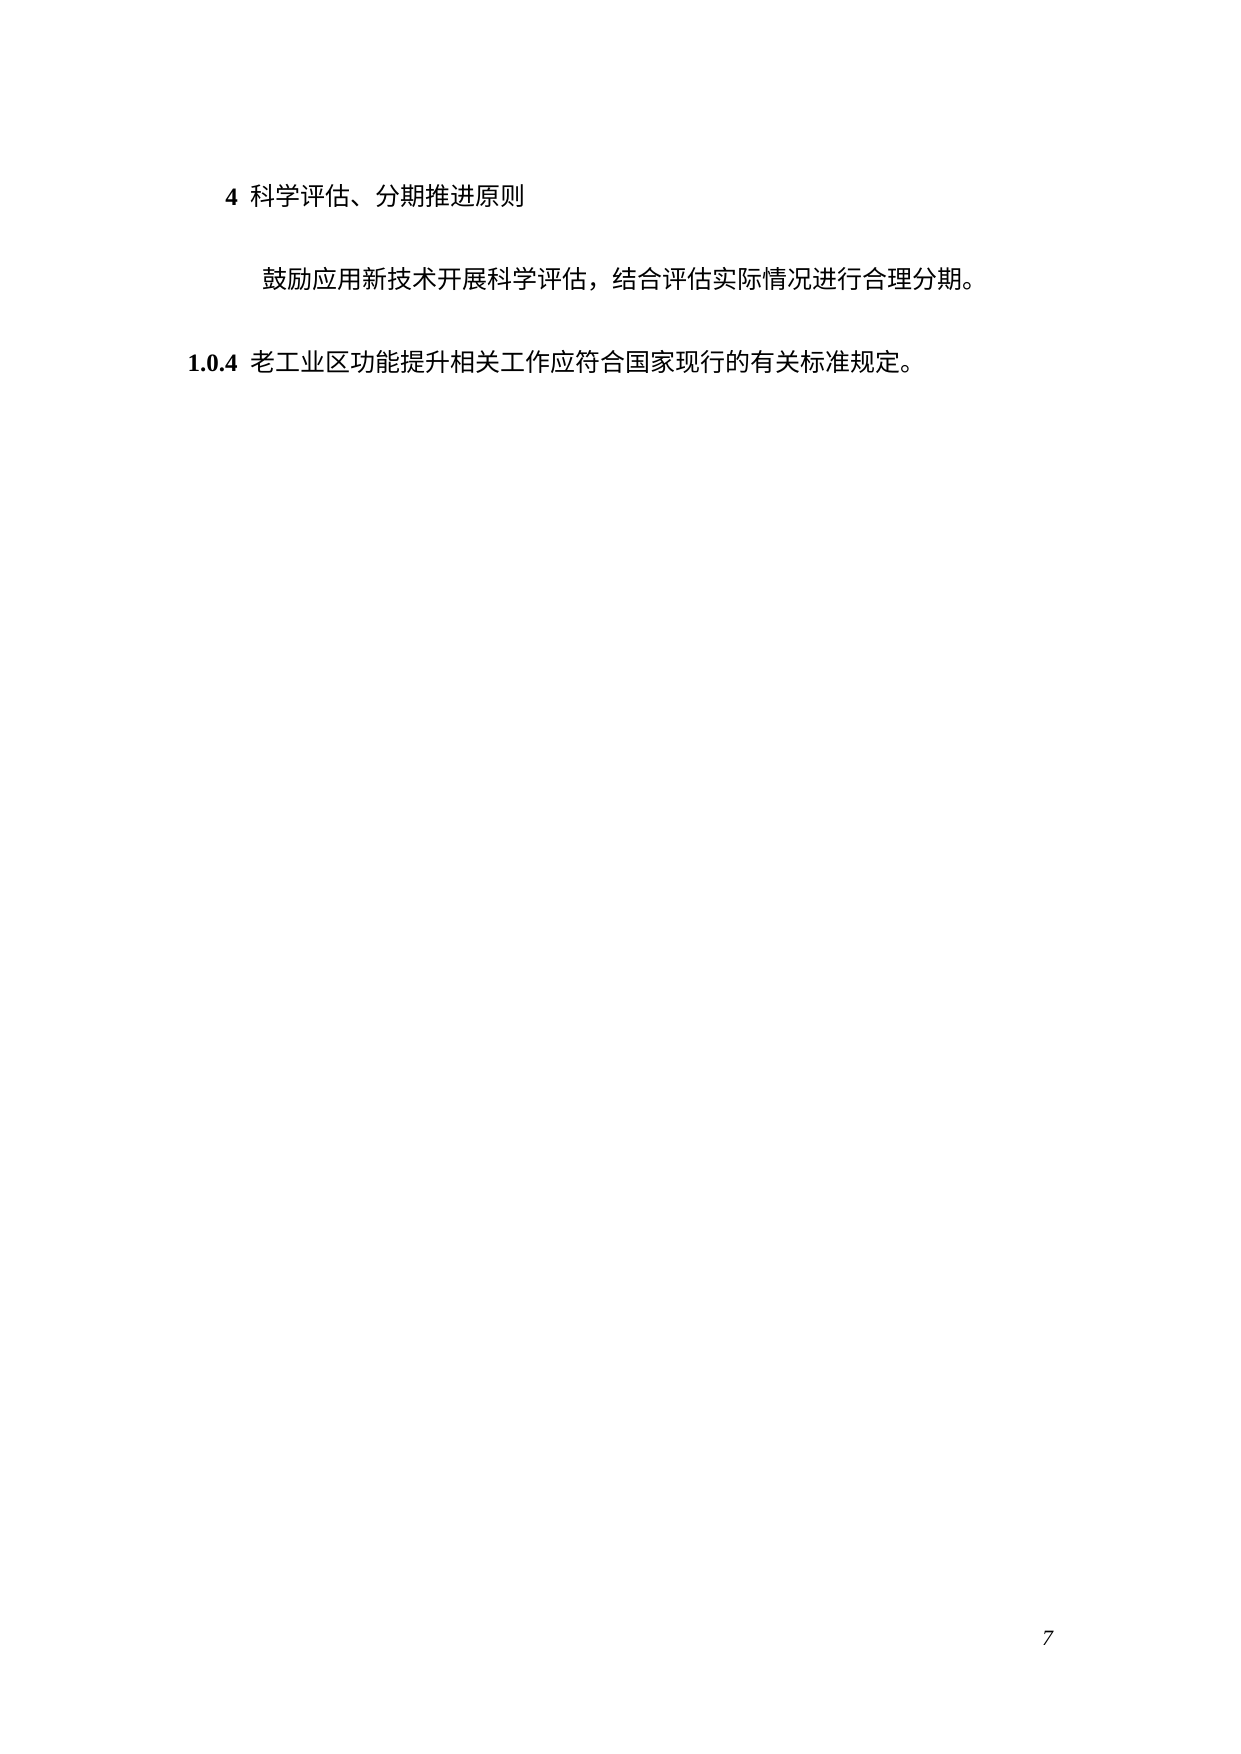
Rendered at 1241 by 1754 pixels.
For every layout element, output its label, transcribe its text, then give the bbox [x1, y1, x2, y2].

text 4 科学评估、分期推进原则 [187, 162, 1053, 227]
text 1.0.4 老工业区功能提升相关工作应符合国家现行的有关标准规定。 [187, 328, 1053, 393]
text 鼓励应用新技术开展科学评估，结合评估实际情况进行合理分期。 [187, 245, 1053, 310]
